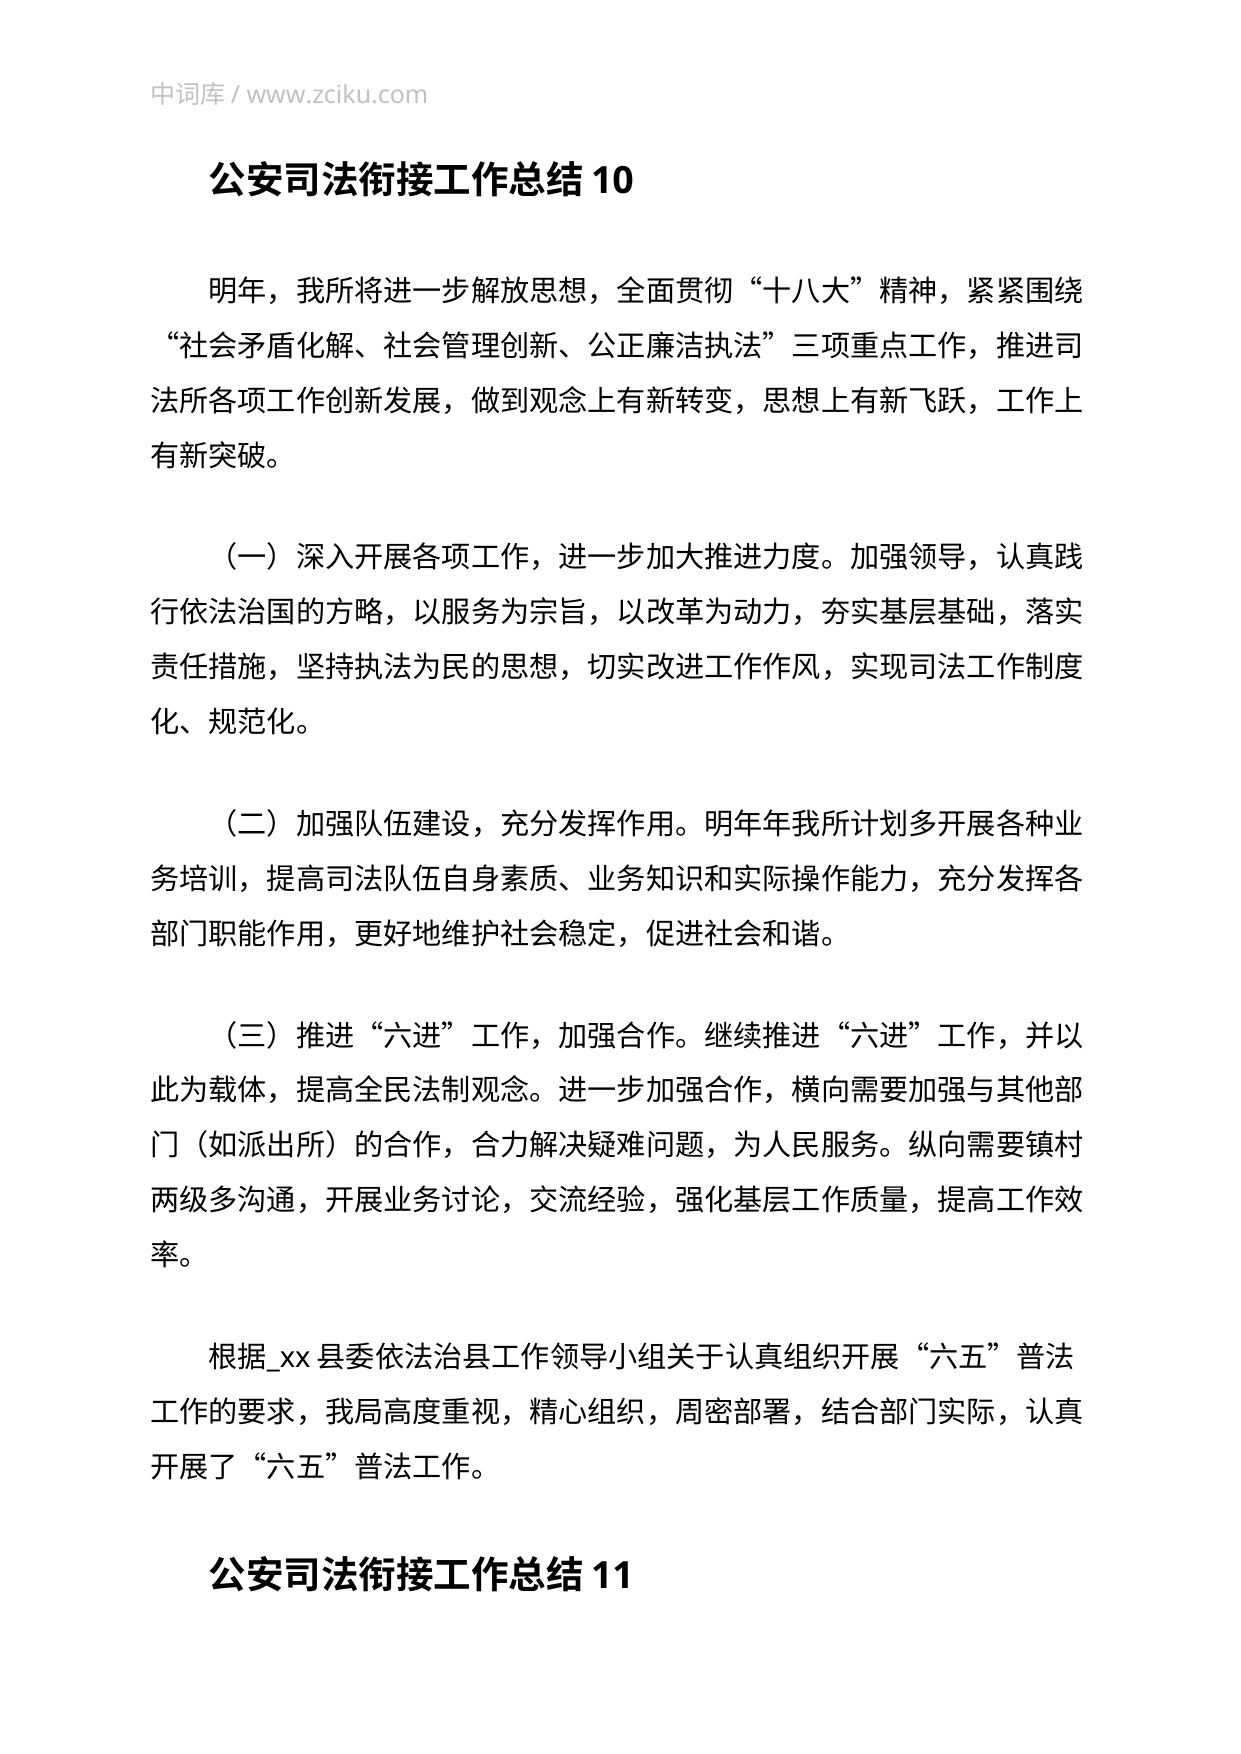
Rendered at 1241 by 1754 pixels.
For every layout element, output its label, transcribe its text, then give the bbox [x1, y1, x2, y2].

text （一）深入开展各项工作，进一步加大推进力度。加强领导，认真践行依法治国的方略，以服务为宗旨，以改革为动力，夯实基层基础，落实责任措施，坚持执法为民的思想，切实改进工作作风，实现司法工作制度化、规范化。 [150, 534, 1090, 741]
text （三）推进“六进”工作，加强合作。继续推进“六进”工作，并以此为载体，提高全民法制观念。进一步加强合作，横向需要加强与其他部门（如派出所）的合作，合力解决疑难问题，为人民服务。纵向需要镇村两级多沟通，开展业务讨论，交流经验，强化基层工作质量，提高工作效率。 [150, 1012, 1090, 1274]
text 公安司法衔接工作总结10 [150, 150, 1090, 204]
text 明年，我所将进一步解放思想，全面贯彻“十八大”精神，紧紧围绕“社会矛盾化解、社会管理创新、公正廉洁执法”三项重点工作，推进司法所各项工作创新发展，做到观念上有新转变，思想上有新飞跃，工作上有新突破。 [150, 268, 1090, 474]
text （二）加强队伍建设，充分发挥作用。明年年我所计划多开展各种业务培训，提高司法队伍自身素质、业务知识和实际操作能力，充分发挥各部门职能作用，更好地维护社会稳定，促进社会和谐。 [150, 801, 1090, 953]
text 根据_xx县委依法治县工作领导小组关于认真组织开展“六五”普法工作的要求，我局高度重视，精心组织，周密部署，结合部门实际，认真开展了“六五”普法工作。 [150, 1333, 1090, 1486]
text 公安司法衔接工作总结11 [150, 1545, 1090, 1599]
